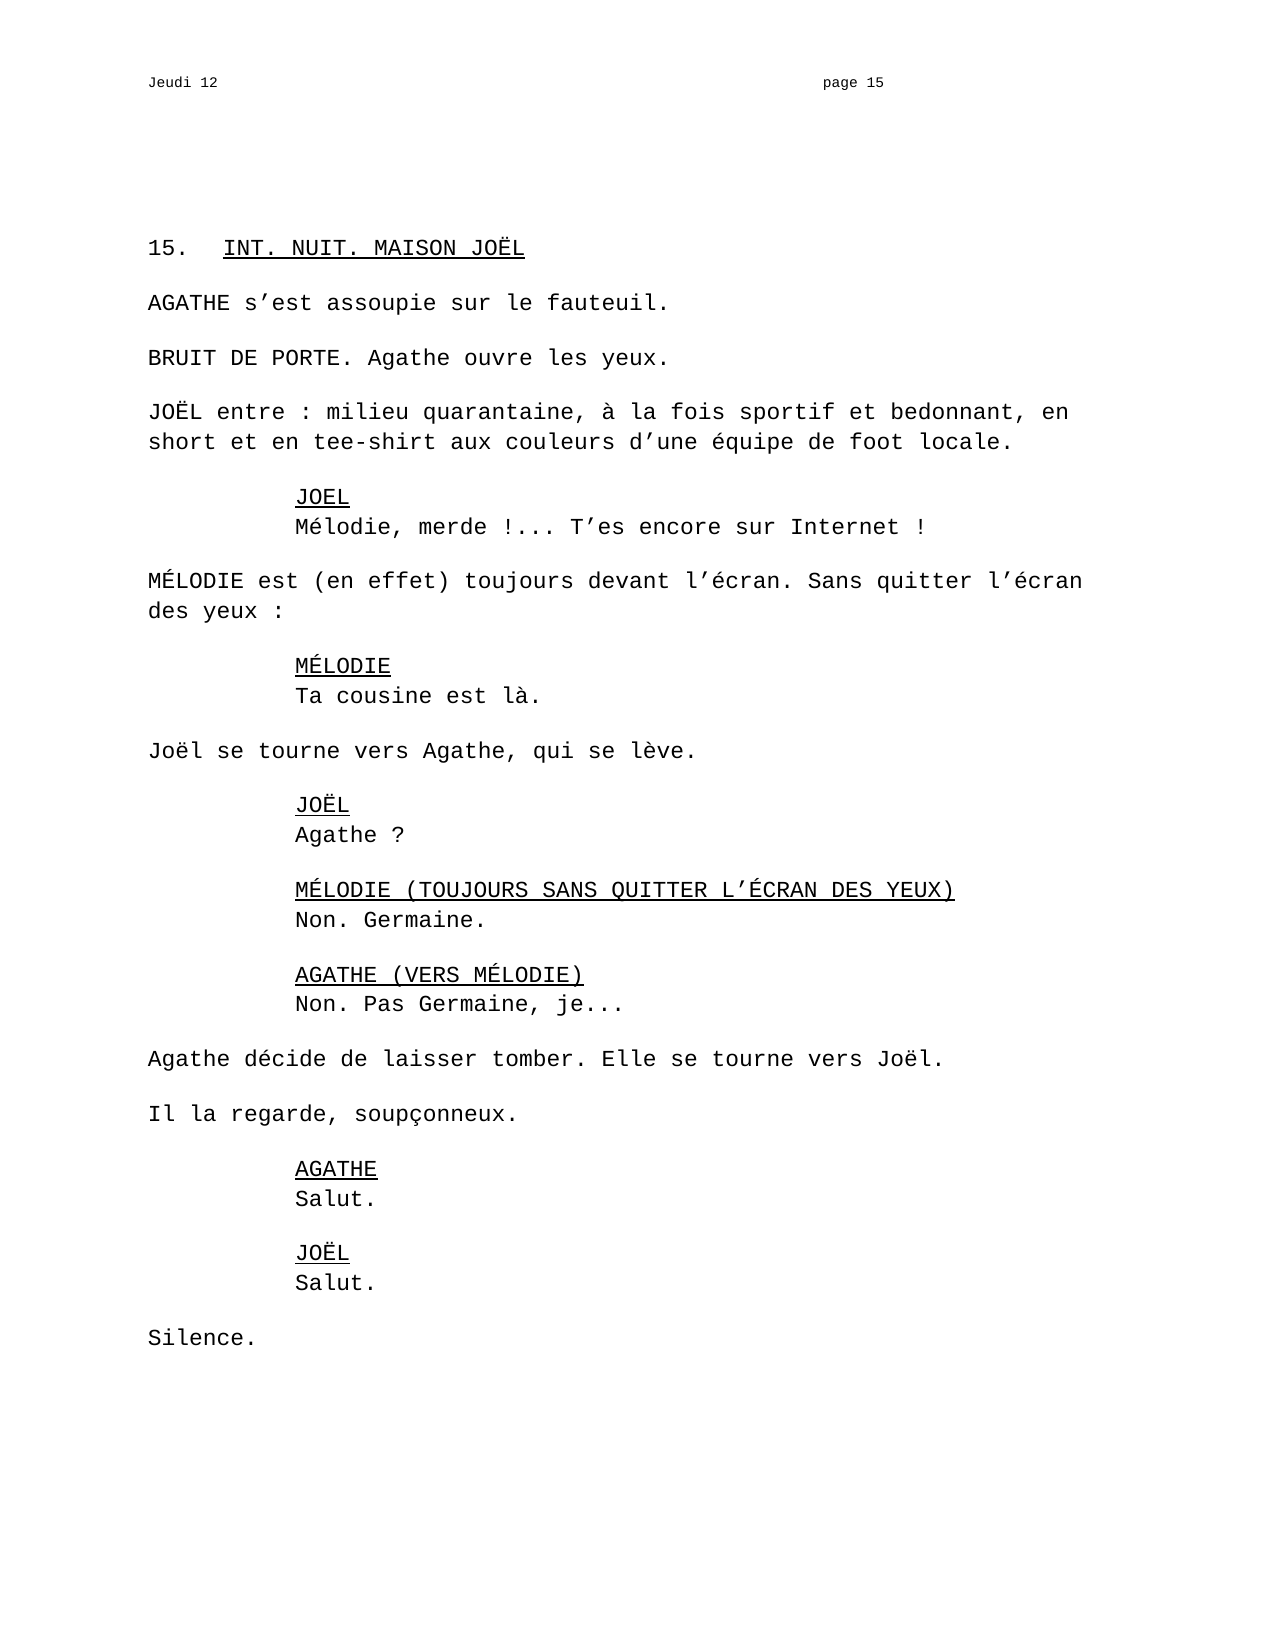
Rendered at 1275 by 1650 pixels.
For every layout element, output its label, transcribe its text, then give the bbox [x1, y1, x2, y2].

text Agathe (vers Mélodie) [295, 963, 1127, 989]
text Mélodie, merde !... T’es encore sur Internet ! [295, 515, 1127, 541]
text Joël [295, 1242, 1127, 1268]
subtitle int. nuit. maison Joël [148, 236, 1127, 262]
text MÉLODIE est (en effet) toujours devant l’écran. Sans quitter l’écran des yeux : [148, 570, 1127, 626]
text Mélodie (toujours sans quitter l’écran des Yeux) [295, 878, 1127, 904]
text Joël [295, 794, 1127, 820]
text Il la regarde, soupçonneux. [148, 1102, 1127, 1128]
text Joël se tourne vers Agathe, qui se lève. [148, 739, 1127, 765]
text Non. Pas Germaine, je... [295, 993, 1127, 1019]
text Mélodie [295, 654, 1127, 680]
text JOËL entre : milieu quarantaine, à la fois sportif et bedonnant, en short et en tee-shirt aux couleurs d’une équipe de foot locale. [148, 401, 1127, 456]
text Ta cousine est là. [295, 684, 1127, 710]
text Silence. [148, 1326, 1127, 1352]
text Agathe ? [295, 823, 1127, 849]
text Agathe [295, 1157, 1127, 1183]
text Salut. [295, 1187, 1127, 1213]
text Salut. [295, 1271, 1127, 1297]
text Agathe décide de laisser tomber. Elle se tourne vers Joël. [148, 1047, 1127, 1073]
text Non. Germaine. [295, 908, 1127, 934]
text JOEL [295, 485, 1127, 511]
text AGATHE s’est assoupie sur le fauteuil. [148, 291, 1127, 317]
text BRUIT DE PORTE. Agathe ouvre les yeux. [148, 346, 1127, 372]
